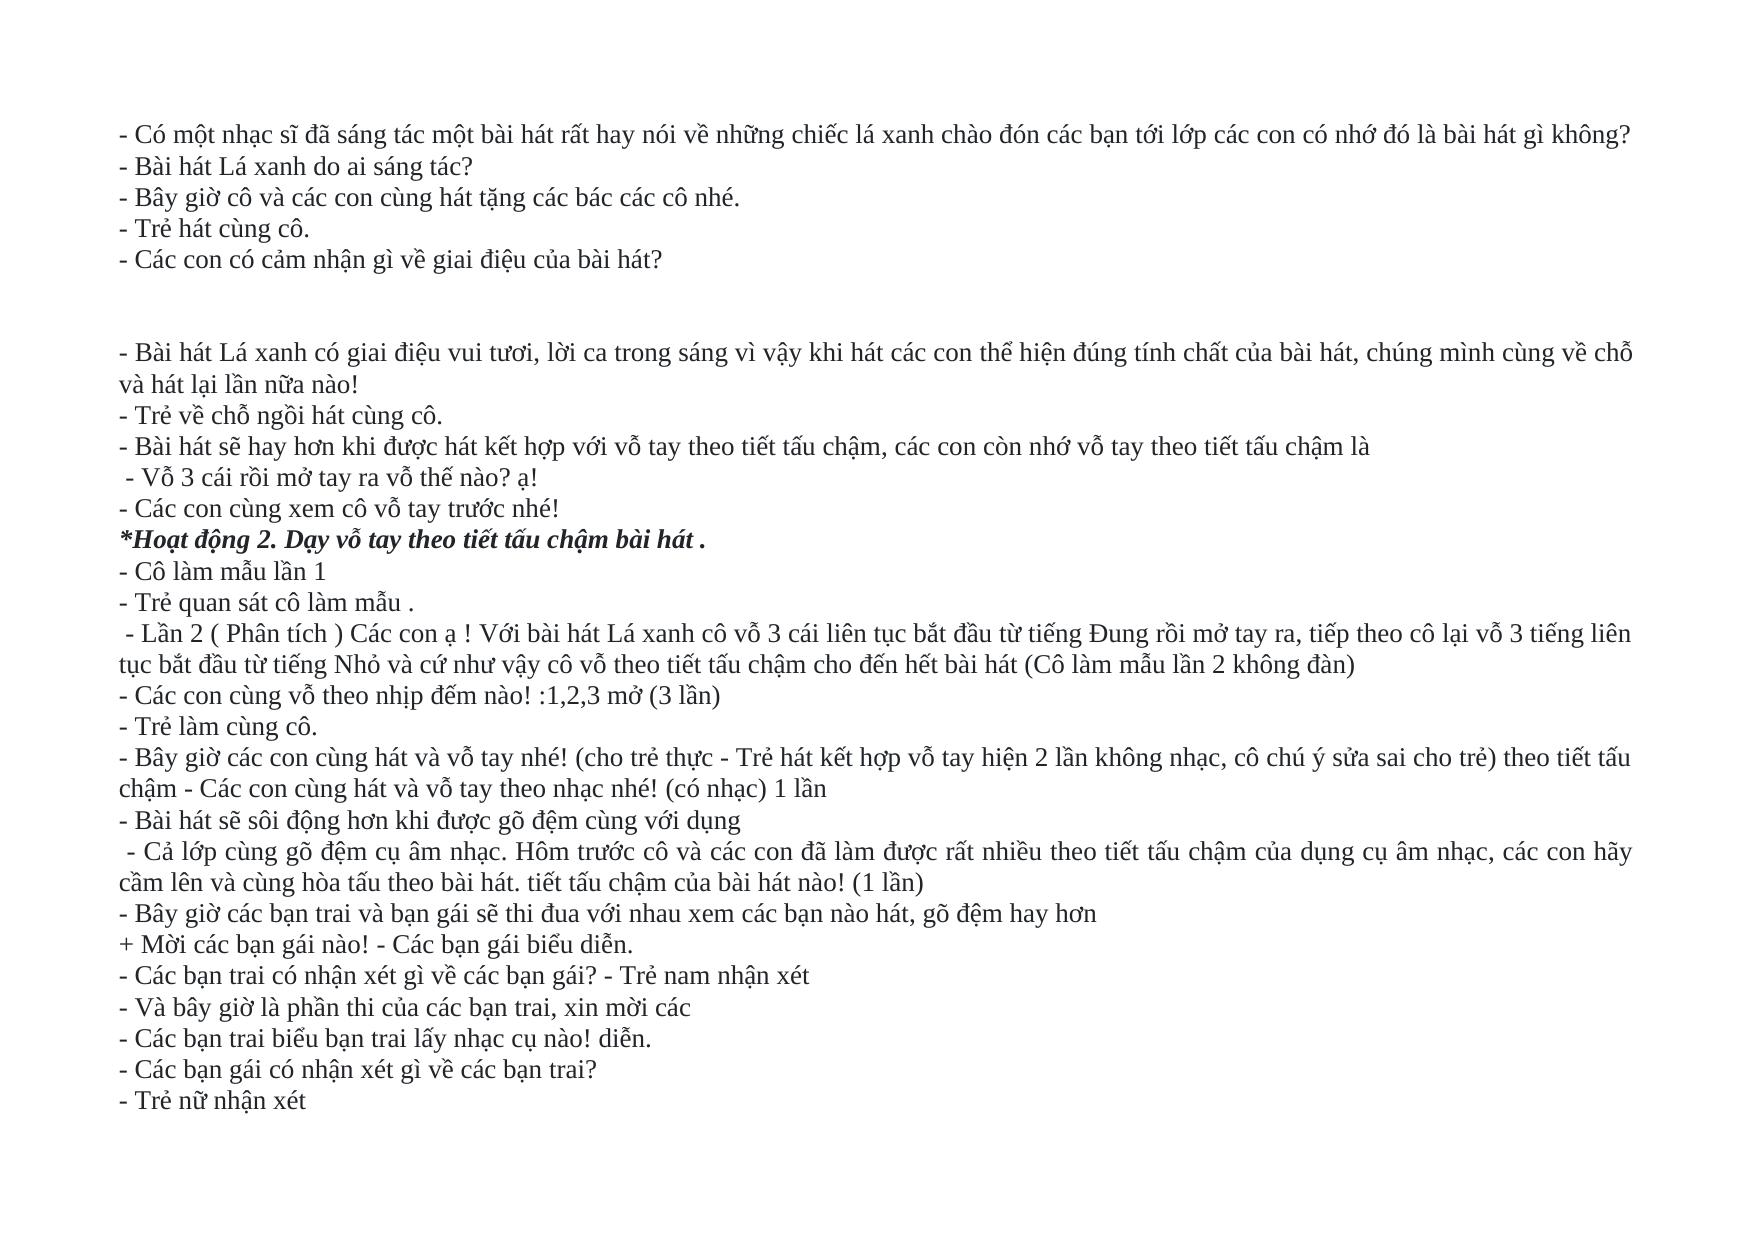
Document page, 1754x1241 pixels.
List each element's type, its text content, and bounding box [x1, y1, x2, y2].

text - Trẻ quan sát cô làm mẫu . [118, 586, 1635, 617]
text - Các bạn trai biểu bạn trai lấy nhạc cụ nào! diễn. [118, 1022, 1635, 1053]
text - Trẻ về chỗ ngồi hát cùng cô. [118, 399, 1635, 430]
text - Bây giờ các bạn trai và bạn gái sẽ thi đua với nhau xem các bạn nào hát, gõ đệm hay hơn [118, 897, 1635, 928]
text - Bây giờ các con cùng hát và vỗ tay nhé! (cho trẻ thực - Trẻ hát kết hợp vỗ tay hiện 2 lần không nhạc, cô chú ý sửa sai cho trẻ) theo tiết tấu chậm - Các con cùng hát và vỗ tay theo nhạc nhé! (có nhạc) 1 lần [118, 741, 1635, 804]
text - Vỗ 3 cái rồi mở tay ra vỗ thế nào? ạ! [118, 461, 1635, 492]
text - Bây giờ cô và các con cùng hát tặng các bác các cô nhé. [118, 181, 1635, 212]
text - Cô làm mẫu lần 1 [118, 554, 1635, 586]
text - Có một nhạc sĩ đã sáng tác một bài hát rất hay nói về những chiếc lá xanh chào đón các bạn tới lớp các con có nhớ đó là bài hát gì không? - Bài hát Lá xanh do ai sáng tác? [118, 118, 1635, 181]
text - Trẻ nữ nhận xét [118, 1084, 1635, 1115]
text - Các con cùng xem cô vỗ tay trước nhé! [118, 492, 1635, 523]
text - Trẻ làm cùng cô. [118, 710, 1635, 741]
text - Cả lớp cùng gõ đệm cụ âm nhạc. Hôm trước cô và các con đã làm được rất nhiều theo tiết tấu chậm của dụng cụ âm nhạc, các con hãy cầm lên và cùng hòa tấu theo bài hát. tiết tấu chậm của bài hát nào! (1 lần) [118, 835, 1635, 897]
text - Bài hát Lá xanh có giai điệu vui tươi, lời ca trong sáng vì vậy khi hát các con thể hiện đúng tính chất của bài hát, chúng mình cùng về chỗ và hát lại lần nữa nào! [118, 337, 1635, 399]
text - Các con có cảm nhận gì về giai điệu của bài hát? [118, 243, 1635, 274]
text - Các bạn gái có nhận xét gì về các bạn trai? [118, 1053, 1635, 1084]
text *Hoạt động 2. Dạy vỗ tay theo tiết tấu chậm bài hát . [118, 523, 1635, 554]
text - Bài hát sẽ sôi động hơn khi được gõ đệm cùng với dụng [118, 804, 1635, 835]
text - Các con cùng vỗ theo nhịp đếm nào! :1,2,3 mở (3 lần) [118, 679, 1635, 710]
text - Trẻ hát cùng cô. [118, 212, 1635, 243]
text - Bài hát sẽ hay hơn khi được hát kết hợp với vỗ tay theo tiết tấu chậm, các con còn nhớ vỗ tay theo tiết tấu chậm là [118, 430, 1635, 461]
text - Và bây giờ là phần thi của các bạn trai, xin mời các [118, 991, 1635, 1022]
text - Lần 2 ( Phân tích ) Các con ạ ! Với bài hát Lá xanh cô vỗ 3 cái liên tục bắt đầu từ tiếng Đung rồi mở tay ra, tiếp theo cô lại vỗ 3 tiếng liên tục bắt đầu từ tiếng Nhỏ và cứ như vậy cô vỗ theo tiết tấu chậm cho đến hết bài hát (Cô làm mẫu lần 2 không đàn) [118, 617, 1635, 679]
text - Các bạn trai có nhận xét gì về các bạn gái? - Trẻ nam nhận xét [118, 959, 1635, 991]
text + Mời các bạn gái nào! - Các bạn gái biểu diễn. [118, 928, 1635, 959]
